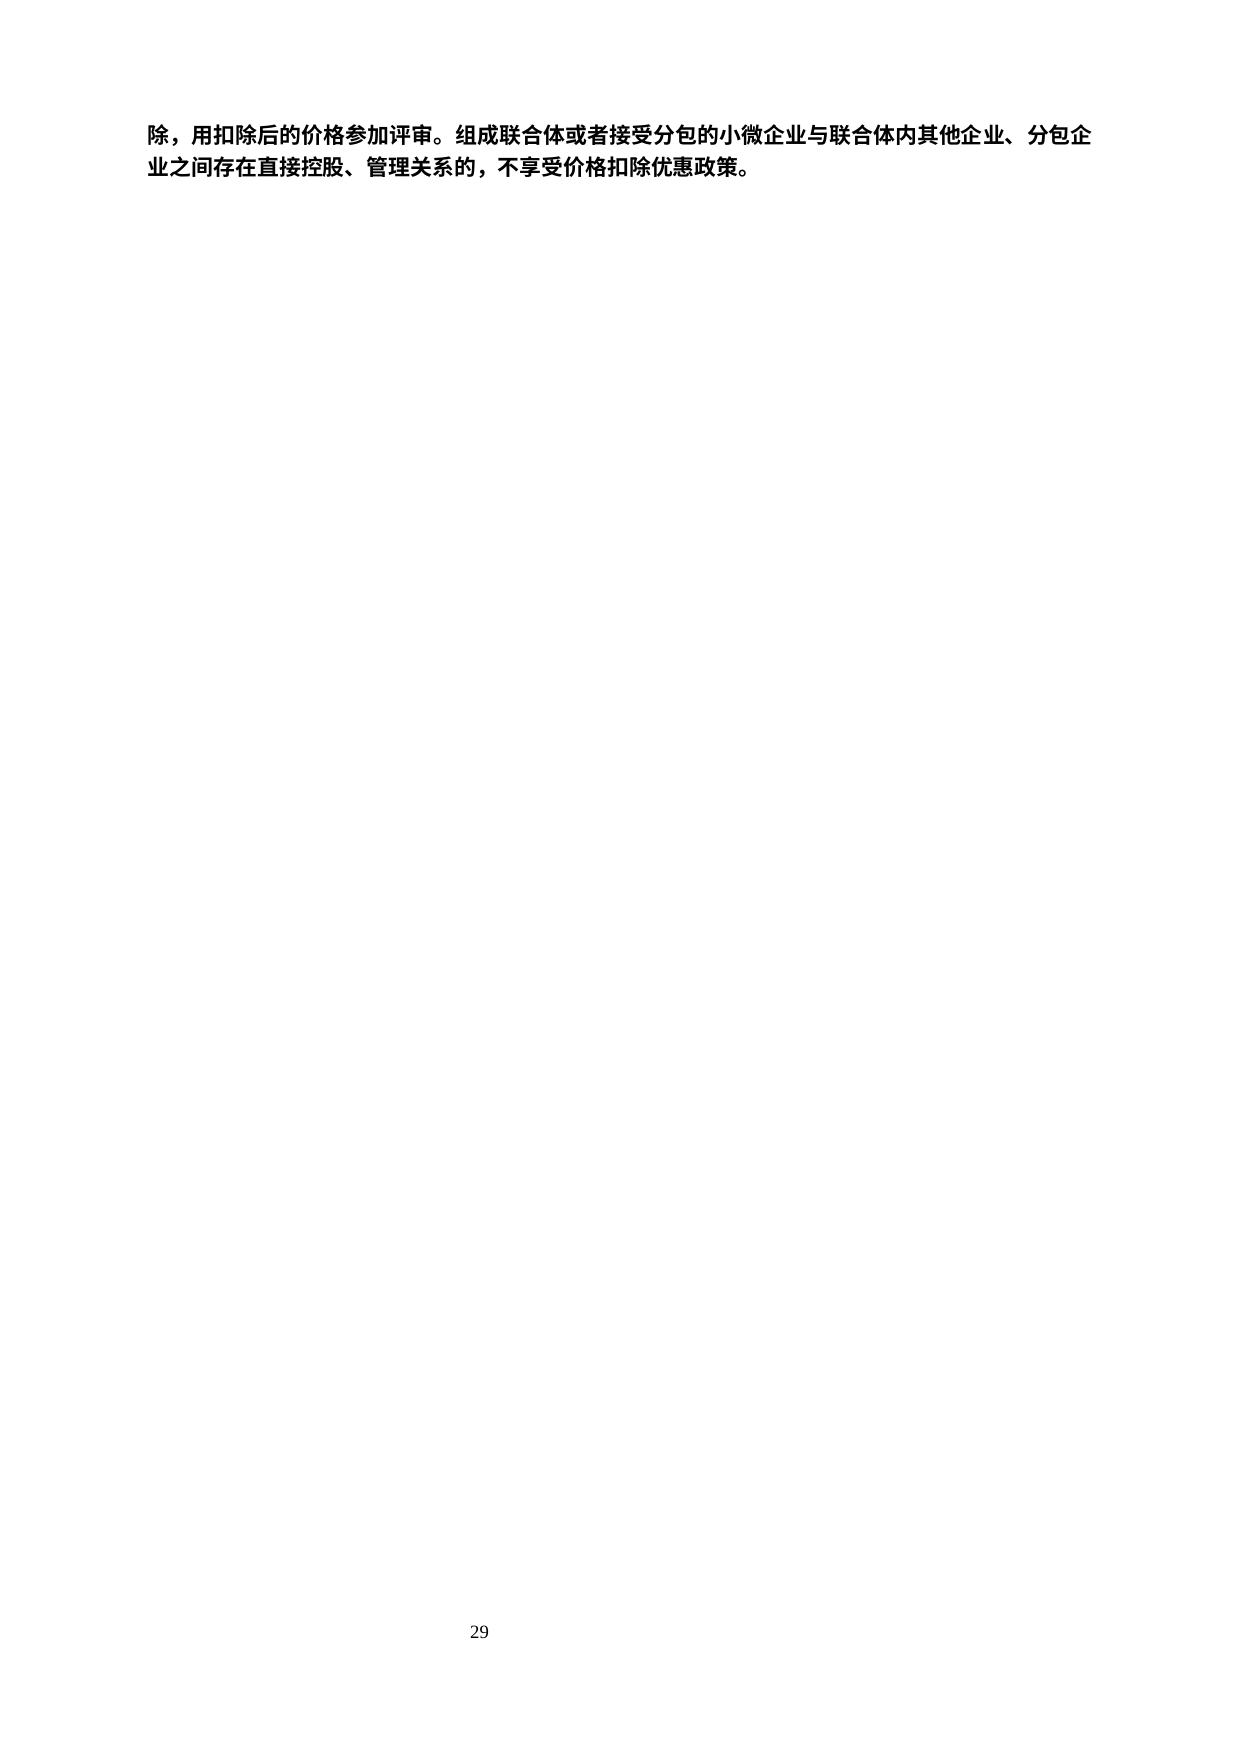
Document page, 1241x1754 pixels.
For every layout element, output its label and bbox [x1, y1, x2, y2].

text [148, 118, 1093, 181]
